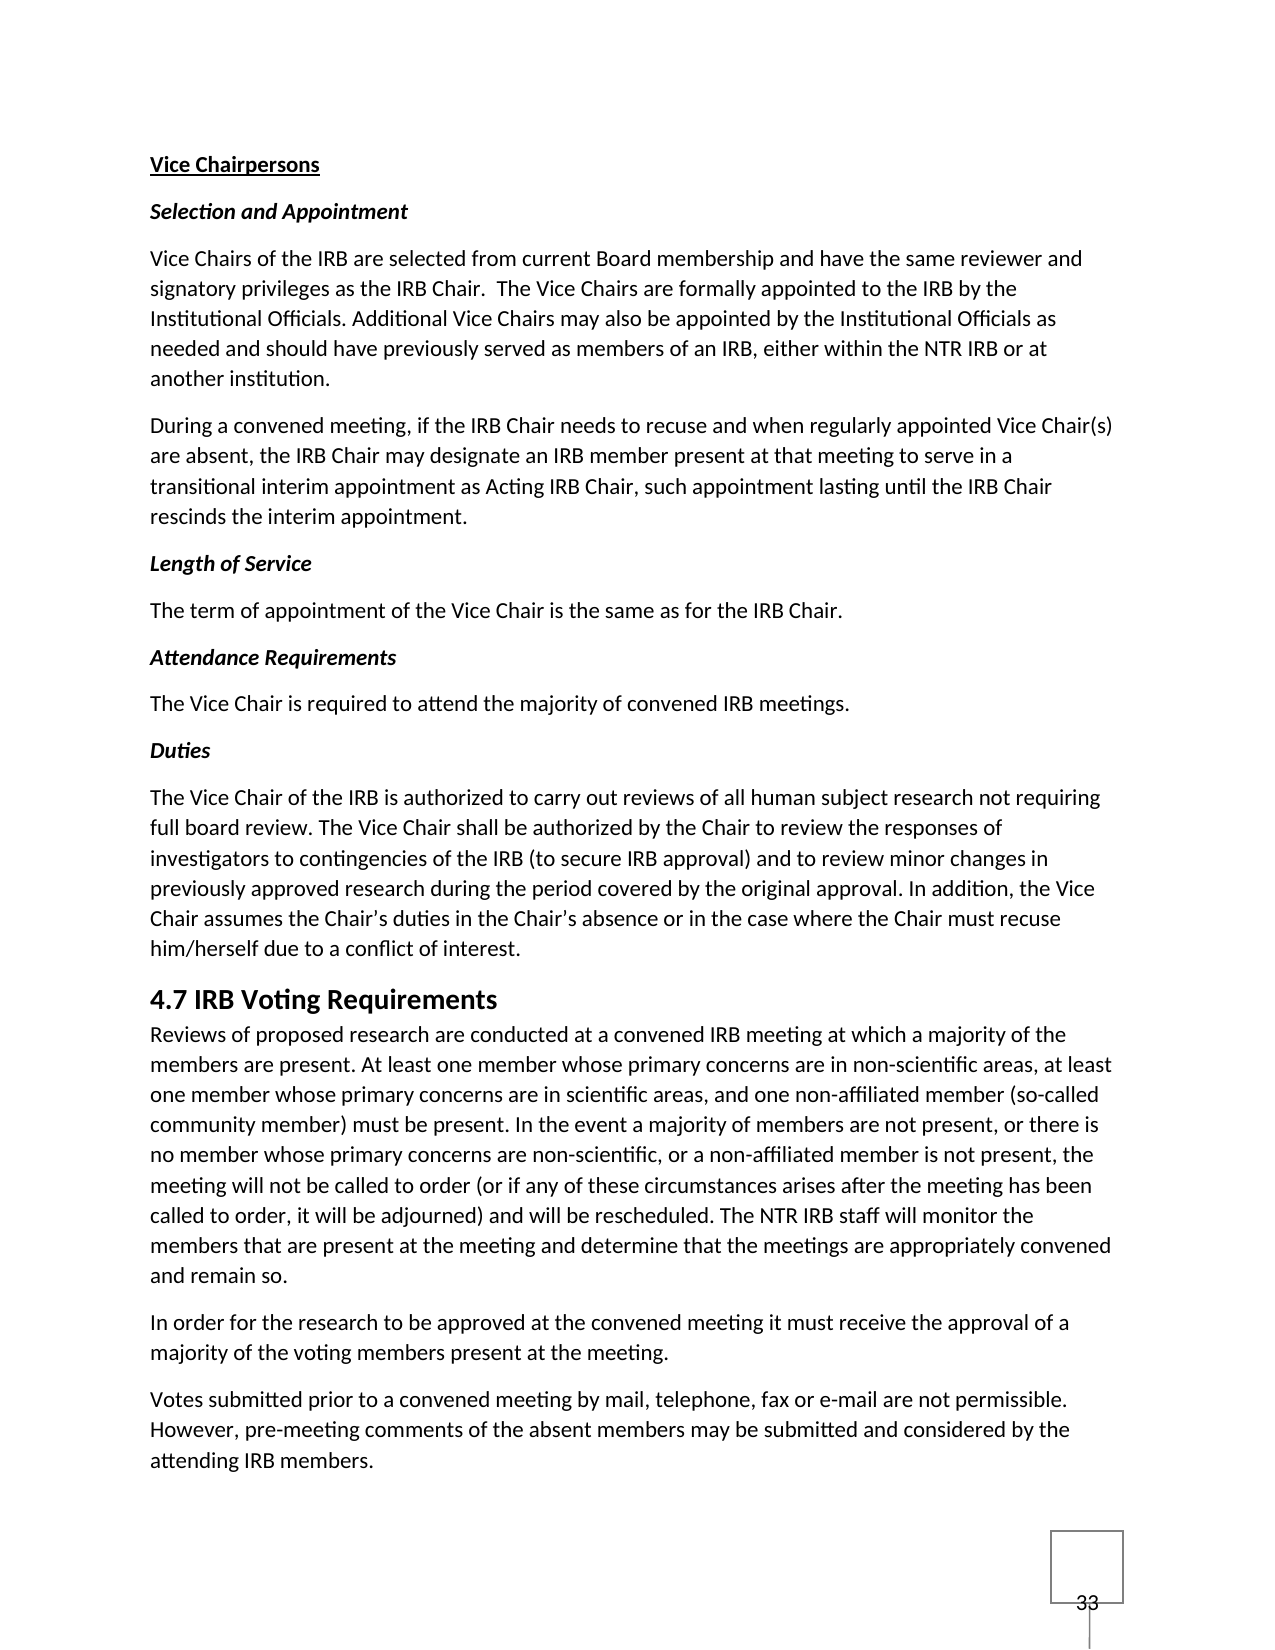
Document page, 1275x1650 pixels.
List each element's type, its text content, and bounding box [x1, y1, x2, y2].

text Vice Chairpersons [150, 150, 1125, 178]
text The term of appointment of the Vice Chair is the same as for the IRB Chair. [150, 596, 1125, 624]
subtitle 4.7 IRB Voting Requirements [150, 981, 1125, 1017]
text During a convened meeting, if the IRB Chair needs to recuse and when regularly appointed Vice Chair(s) are absent, the IRB Chair may designate an IRB member present at that meeting to serve in a transitional interim appointment as Acting IRB Chair, such appointment lasting until the IRB Chair rescinds the interim appointment. [150, 411, 1125, 530]
text Reviews of proposed research are conducted at a convened IRB meeting at which a majority of the members are present. At least one member whose primary concerns are in non-scientific areas, at least one member whose primary concerns are in scientific areas, and one non-affiliated member (so-called community member) must be present. In the event a majority of members are not present, or there is no member whose primary concerns are non-scientific, or a non-affiliated member is not present, the meeting will not be called to order (or if any of these circumstances arises after the meeting has been called to order, it will be adjourned) and will be rescheduled. The NTR IRB staff will monitor the members that are present at the meeting and determine that the meetings are appropriately convened and remain so. [150, 1020, 1125, 1289]
text Attendance Requirements [150, 643, 1125, 671]
text Duties [150, 736, 1125, 764]
text In order for the research to be approved at the convened meeting it must receive the approval of a majority of the voting members present at the meeting. [150, 1308, 1125, 1366]
text Vice Chairs of the IRB are selected from current Board membership and have the same reviewer and signatory privileges as the IRB Chair. The Vice Chairs are formally appointed to the IRB by the Institutional Officials. Additional Vice Chairs may also be appointed by the Institutional Officials as needed and should have previously served as members of an IRB, either within the NTR IRB or at another institution. [150, 244, 1125, 393]
text Selection and Appointment [150, 197, 1125, 225]
text Votes submitted prior to a convened meeting by mail, telephone, fax or e-mail are not permissible. However, pre-meeting comments of the absent members may be submitted and considered by the attending IRB members. [150, 1385, 1125, 1474]
text Length of Service [150, 549, 1125, 577]
text The Vice Chair of the IRB is authorized to carry out reviews of all human subject research not requiring full board review. The Vice Chair shall be authorized by the Chair to review the responses of investigators to contingencies of the IRB (to secure IRB approval) and to review minor changes in previously approved research during the period covered by the original approval. In addition, the Vice Chair assumes the Chair’s duties in the Chair’s absence or in the case where the Chair must recuse him/herself due to a conflict of interest. [150, 783, 1125, 962]
text The Vice Chair is required to attend the majority of convened IRB meetings. [150, 689, 1125, 718]
